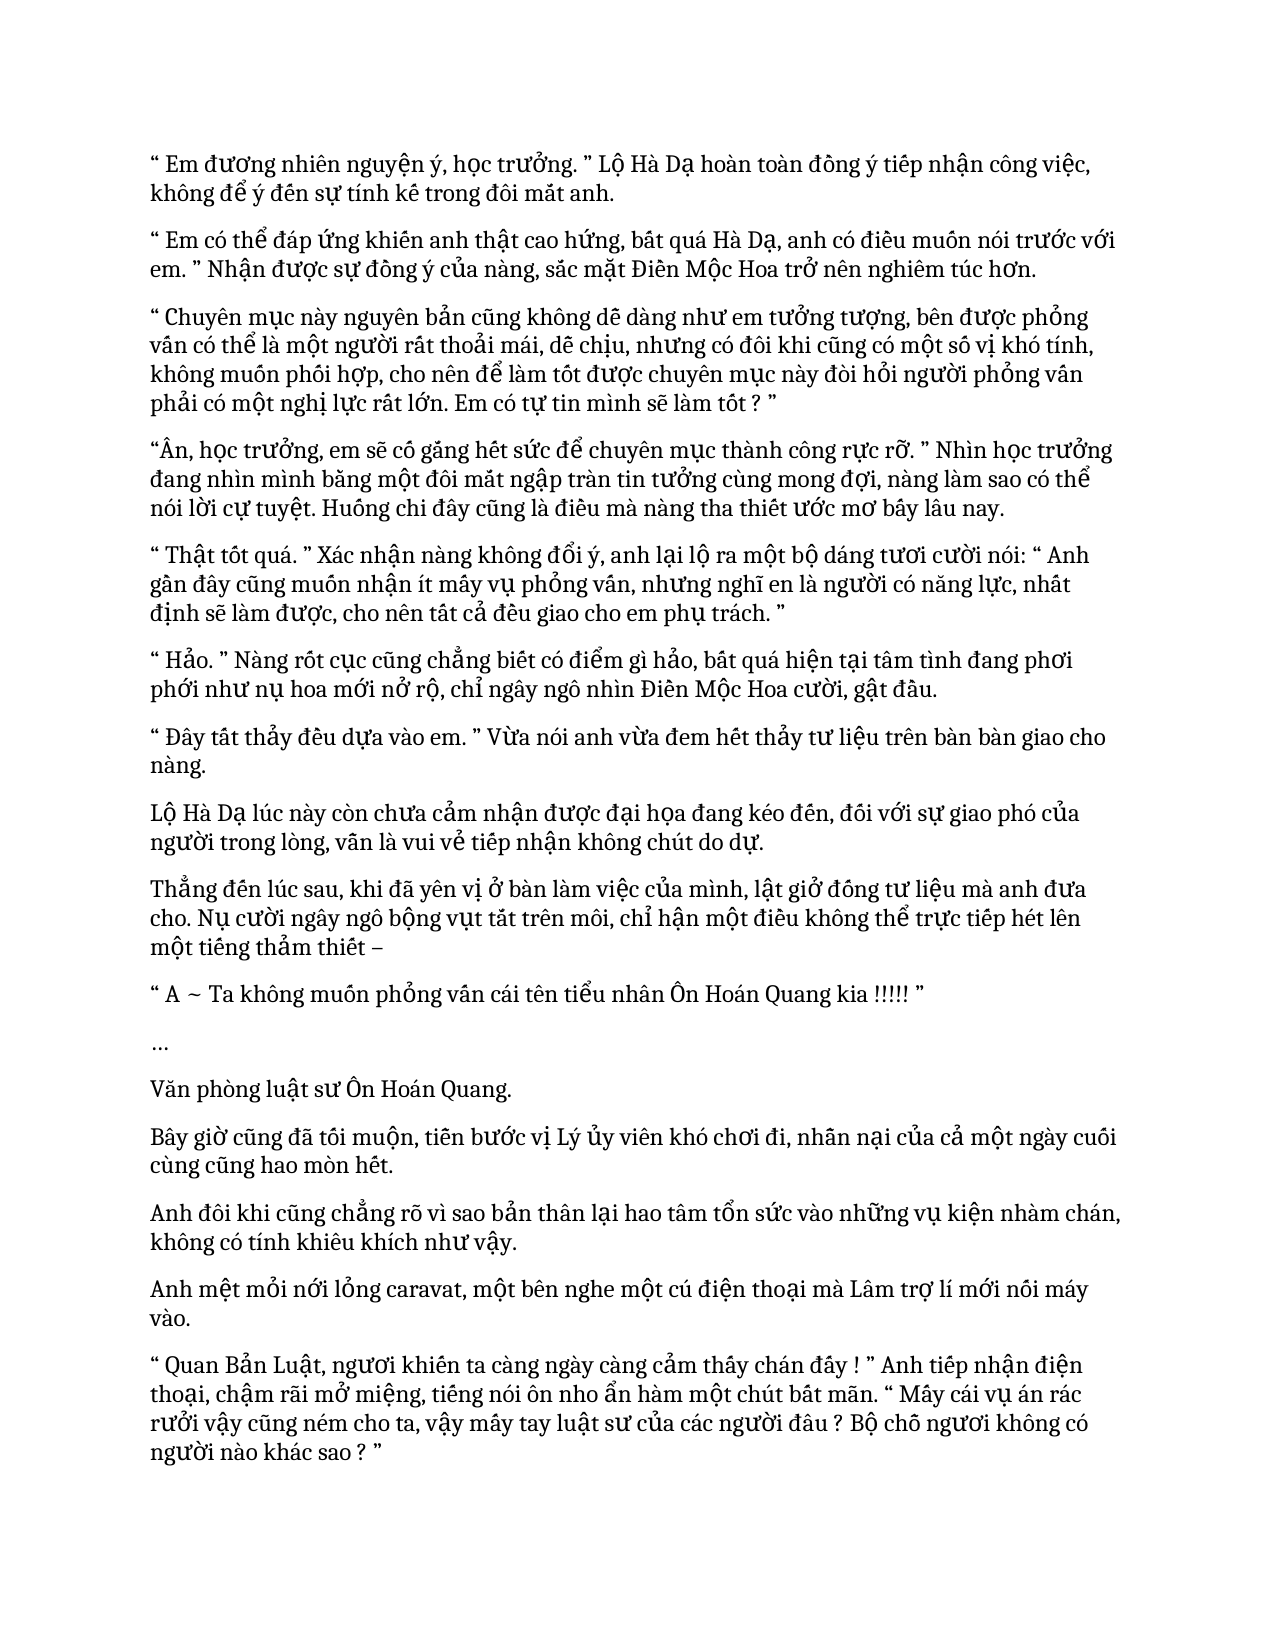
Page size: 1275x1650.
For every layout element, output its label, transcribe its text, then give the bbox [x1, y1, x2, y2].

text “ Em đương nhiên nguyện ý, học trưởng. ” Lộ Hà Dạ hoàn toàn đồng ý tiếp nhận công việc, không để ý đến sự tính kế trong đôi mắt anh. [150, 150, 1125, 207]
text Bây giờ cũng đã tối muộn, tiễn bước vị Lý ủy viên khó chơi đi, nhẫn nại của cả một ngày cuối cùng cũng hao mòn hết. [150, 1122, 1125, 1180]
text … [150, 1027, 1125, 1056]
text Văn phòng luật sư Ôn Hoán Quang. [150, 1075, 1125, 1104]
text Thẳng đến lúc sau, khi đã yên vị ở bàn làm việc của mình, lật giở đống tư liệu mà anh đưa cho. Nụ cười ngây ngô bộng vụt tắt trên môi, chỉ hận một điều không thể trực tiếp hét lên một tiếng thảm thiết – [150, 875, 1125, 961]
text Anh đôi khi cũng chẳng rõ vì sao bản thân lại hao tâm tổn sức vào những vụ kiện nhàm chán, không có tính khiêu khích như vậy. [150, 1199, 1125, 1256]
text “Ân, học trưởng, em sẽ cố gắng hết sức để chuyên mục thành công rực rỡ. ” Nhìn học trưởng đang nhìn mình bằng một đôi mắt ngập tràn tin tưởng cùng mong đợi, nàng làm sao có thể nói lời cự tuyệt. Huống chi đây cũng là điều mà nàng tha thiết ước mơ bấy lâu nay. [150, 436, 1125, 522]
text “ Quan Bản Luật, ngươi khiến ta càng ngày càng cảm thấy chán đấy ! ” Anh tiếp nhận điện thoại, chậm rãi mở miệng, tiếng nói ôn nho ẩn hàm một chút bất mãn. “ Mấy cái vụ án rác rưởi vậy cũng ném cho ta, vậy mấy tay luật sư của các người đâu ? Bộ chỗ ngươi không có người nào khác sao ? ” [150, 1351, 1125, 1466]
text “ Em có thể đáp ứng khiến anh thật cao hứng, bất quá Hà Dạ, anh có điều muốn nói trước với em. ” Nhận được sự đồng ý của nàng, sắc mặt Điền Mộc Hoa trở nên nghiêm túc hơn. [150, 226, 1125, 284]
text Lộ Hà Dạ lúc này còn chưa cảm nhận được đại họa đang kéo đến, đối với sự giao phó của người trong lòng, vẫn là vui vẻ tiếp nhận không chút do dự. [150, 799, 1125, 856]
text “ Đây tất thảy đều dựa vào em. ” Vừa nói anh vừa đem hết thảy tư liệu trên bàn bàn giao cho nàng. [150, 722, 1125, 780]
text “ Chuyên mục này nguyên bản cũng không dễ dàng như em tưởng tượng, bên được phỏng vấn có thể là một người rất thoải mái, dễ chịu, nhưng có đôi khi cũng có một số vị khó tính, không muốn phối hợp, cho nên để làm tốt được chuyên mục này đòi hỏi người phỏng vấn phải có một nghị lực rất lớn. Em có tự tin mình sẽ làm tốt ? ” [150, 302, 1125, 417]
text “ Thật tốt quá. ” Xác nhận nàng không đổi ý, anh lại lộ ra một bộ dáng tươi cười nói: “ Anh gần đây cũng muốn nhận ít mấy vụ phỏng vấn, nhưng nghĩ en là người có năng lực, nhất định sẽ làm được, cho nên tất cả đều giao cho em phụ trách. ” [150, 541, 1125, 627]
text “ Hảo. ” Nàng rốt cục cũng chẳng biết có điểm gì hảo, bất quá hiện tại tâm tình đang phơi phới như nụ hoa mới nở rộ, chỉ ngây ngô nhìn Điền Mộc Hoa cười, gật đầu. [150, 646, 1125, 704]
text “ A ~ Ta không muốn phỏng vấn cái tên tiểu nhân Ôn Hoán Quang kia !!!!! ” [150, 980, 1125, 1009]
text Anh mệt mỏi nới lỏng caravat, một bên nghe một cú điện thoại mà Lâm trợ lí mới nối máy vào. [150, 1275, 1125, 1332]
